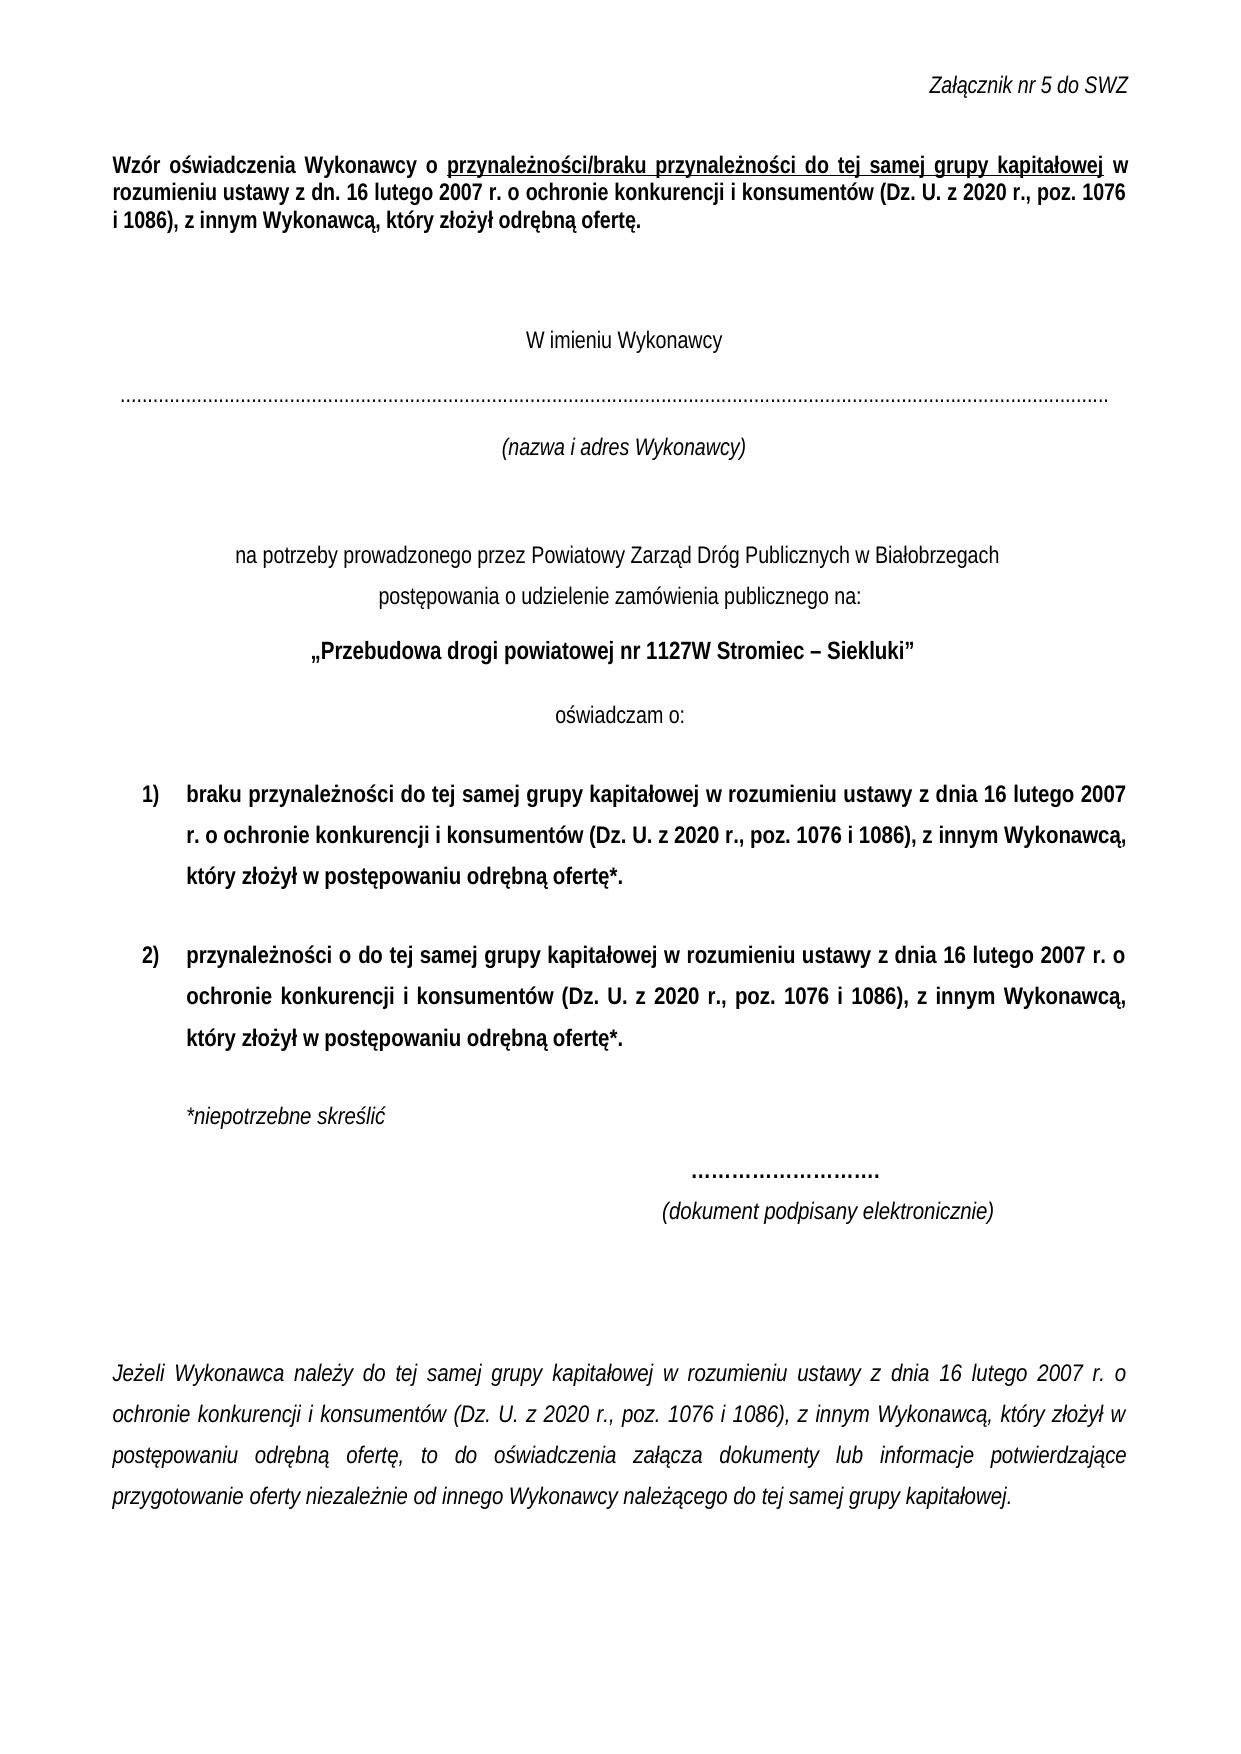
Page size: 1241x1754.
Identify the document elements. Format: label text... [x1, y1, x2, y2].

list braku przynależności do tej samej grupy kapitałowej w rozumieniu ustawy z dnia 16 lutego 2007 r. o ochronie konkurencji i konsumentów (Dz. U. z 2020 r., poz. 1076 i 1086), z innym Wykonawcą, który złożył w postępowaniu odrębną ofertę*. [142, 780, 1128, 890]
text oświadczam o: [112, 701, 1128, 728]
text ………………………. [112, 1156, 1128, 1183]
text W imieniu Wykonawcy [120, 326, 1128, 353]
text ..................................................................................................................................................................................... [120, 379, 1128, 407]
list przynależności o do tej samej grupy kapitałowej w rozumieniu ustawy z dnia 16 lutego 2007 r. o ochronie konkurencji i konsumentów (Dz. U. z 2020 r., poz. 1076 i 1086), z innym Wykonawcą, który złożył w postępowaniu odrębną ofertę*. [142, 941, 1128, 1051]
text Wzór oświadczenia Wykonawcy o przynależności/braku przynależności do tej samej grupy kapitałowej w rozumieniu ustawy z dn. 16 lutego 2007 r. o ochronie konkurencji i konsumentów (Dz. U. z 2020 r., poz. 1076 i 1086), z innym Wykonawcą, który złożył odrębną ofertę. [112, 151, 1128, 233]
text „Przebudowa drogi powiatowej nr 1127W Stromiec – Siekluki” [112, 636, 1113, 688]
text *niepotrzebne skreślić [112, 1102, 1128, 1130]
text na potrzeby prowadzonego przez Powiatowy Zarząd Dróg Publicznych w Białobrzegach postępowania o udzielenie zamówienia publicznego na: [112, 541, 1128, 609]
text (nazwa i adres Wykonawcy) [120, 433, 1128, 461]
text Jeżeli Wykonawca należy do tej samej grupy kapitałowej w rozumieniu ustawy z dnia 16 lutego 2007 r. o ochronie konkurencji i konsumentów (Dz. U. z 2020 r., poz. 1076 i 1086), z innym Wykonawcą, który złożył w postępowaniu odrębną ofertę, to do oświadczenia załącza dokumenty lub informacje potwierdzające przygotowanie oferty niezależnie od innego Wykonawcy należącego do tej samej grupy kapitałowej. [112, 1358, 1128, 1510]
text (dokument podpisany elektronicznie) [112, 1197, 1128, 1225]
text Załącznik nr 5 do SWZ [112, 71, 1128, 98]
